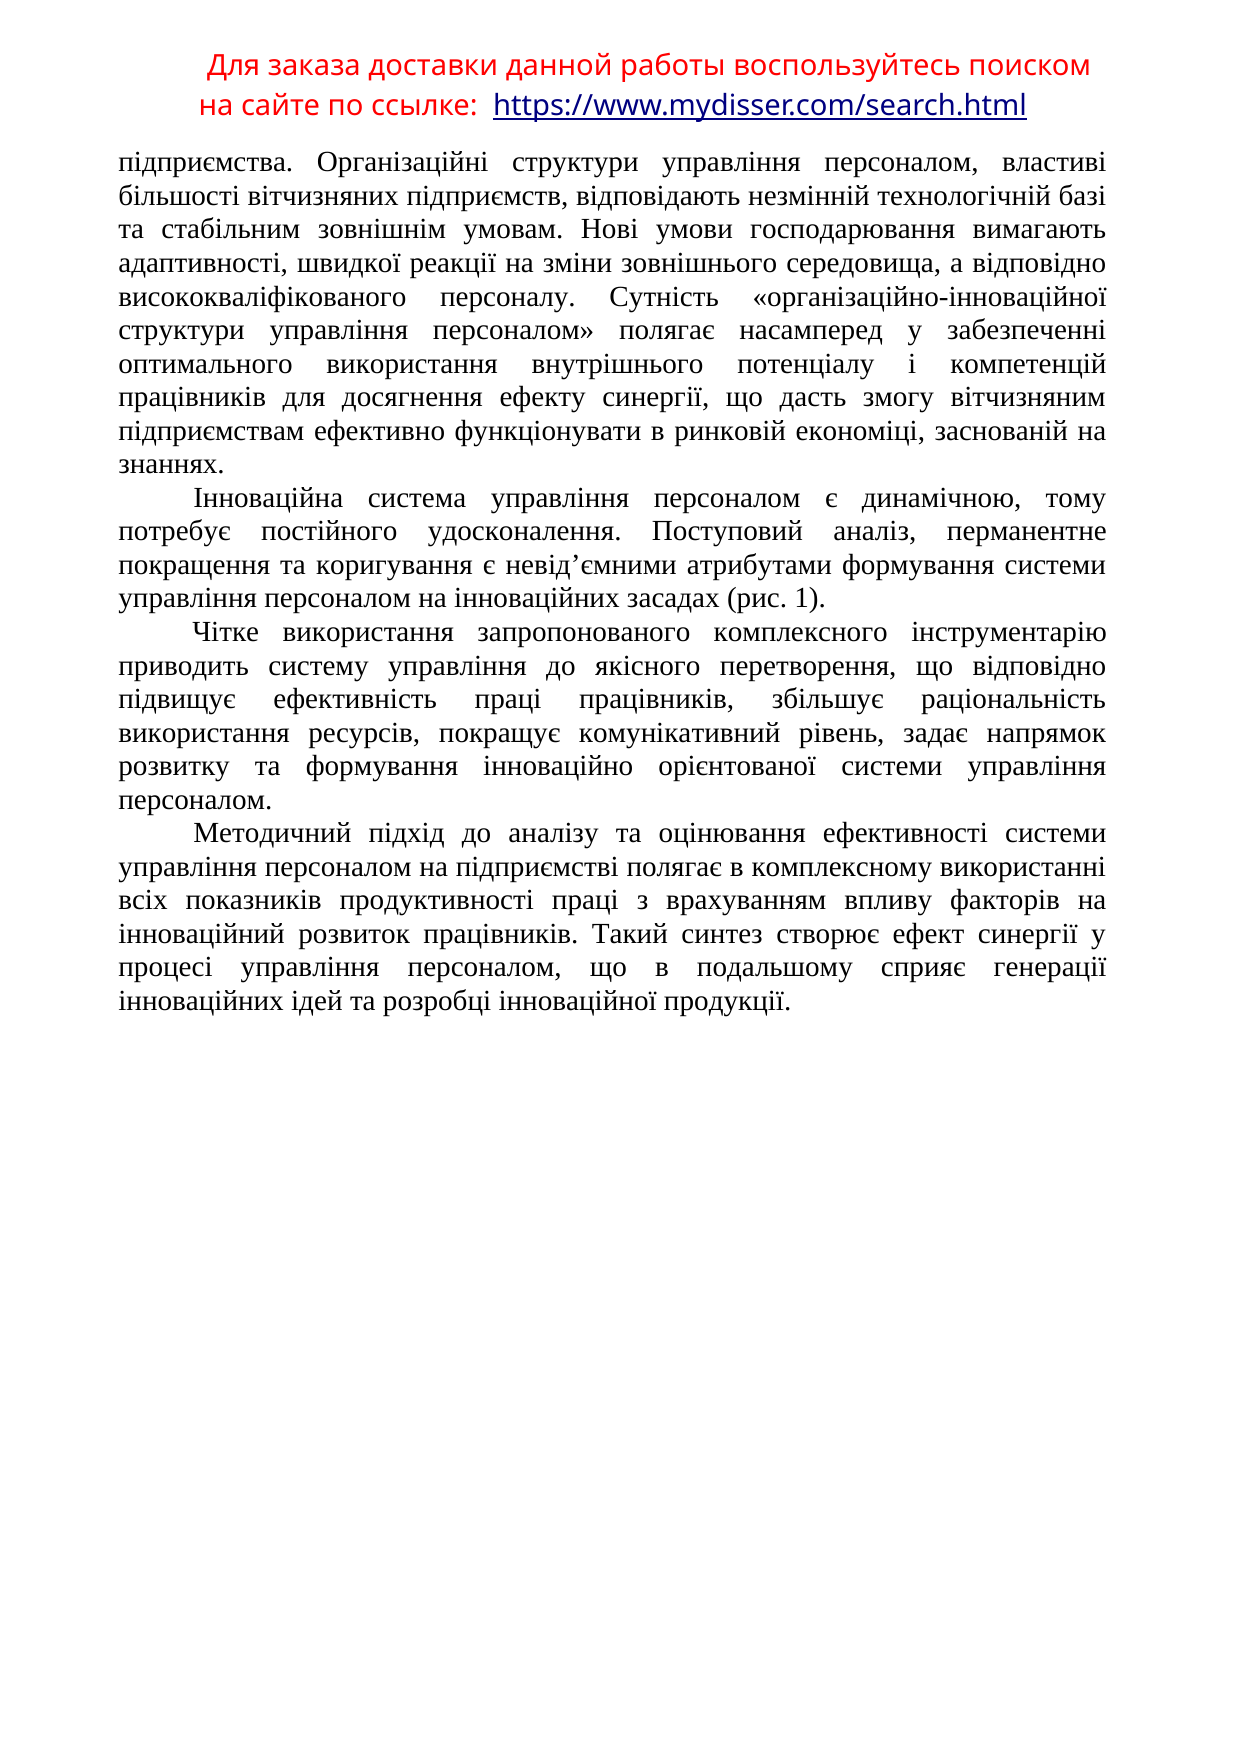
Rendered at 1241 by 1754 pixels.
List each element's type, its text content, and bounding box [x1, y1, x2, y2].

text Методичний підхід до аналізу та оцінювання ефективності системи управління персоналом на підприємстві полягає в комплексному використанні всіх показників продуктивності праці з врахуванням впливу факторів на інноваційний розвиток працівників. Такий синтез створює ефект синергії у процесі управління персоналом, що в подальшому сприяє генерації інноваційних ідей та розробці інноваційної продукції. [118, 815, 1107, 1017]
text Інноваційна система управління персоналом є динамічною, тому потребує постійного удосконалення. Поступовий аналіз, перманентне покращення та коригування є невід’ємними атрибутами формування системи управління персоналом на інноваційних засадах (рис. 1). [118, 480, 1107, 614]
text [118, 144, 1107, 480]
text Чітке використання запропонованого комплексного інструментарію приводить систему управління до якісного перетворення, що відповідно підвищує ефективність праці працівників, збільшує раціональність використання ресурсів, покращує комунікативний рівень, задає напрямок розвитку та формування інноваційно орієнтованої системи управління персоналом. [118, 614, 1107, 815]
